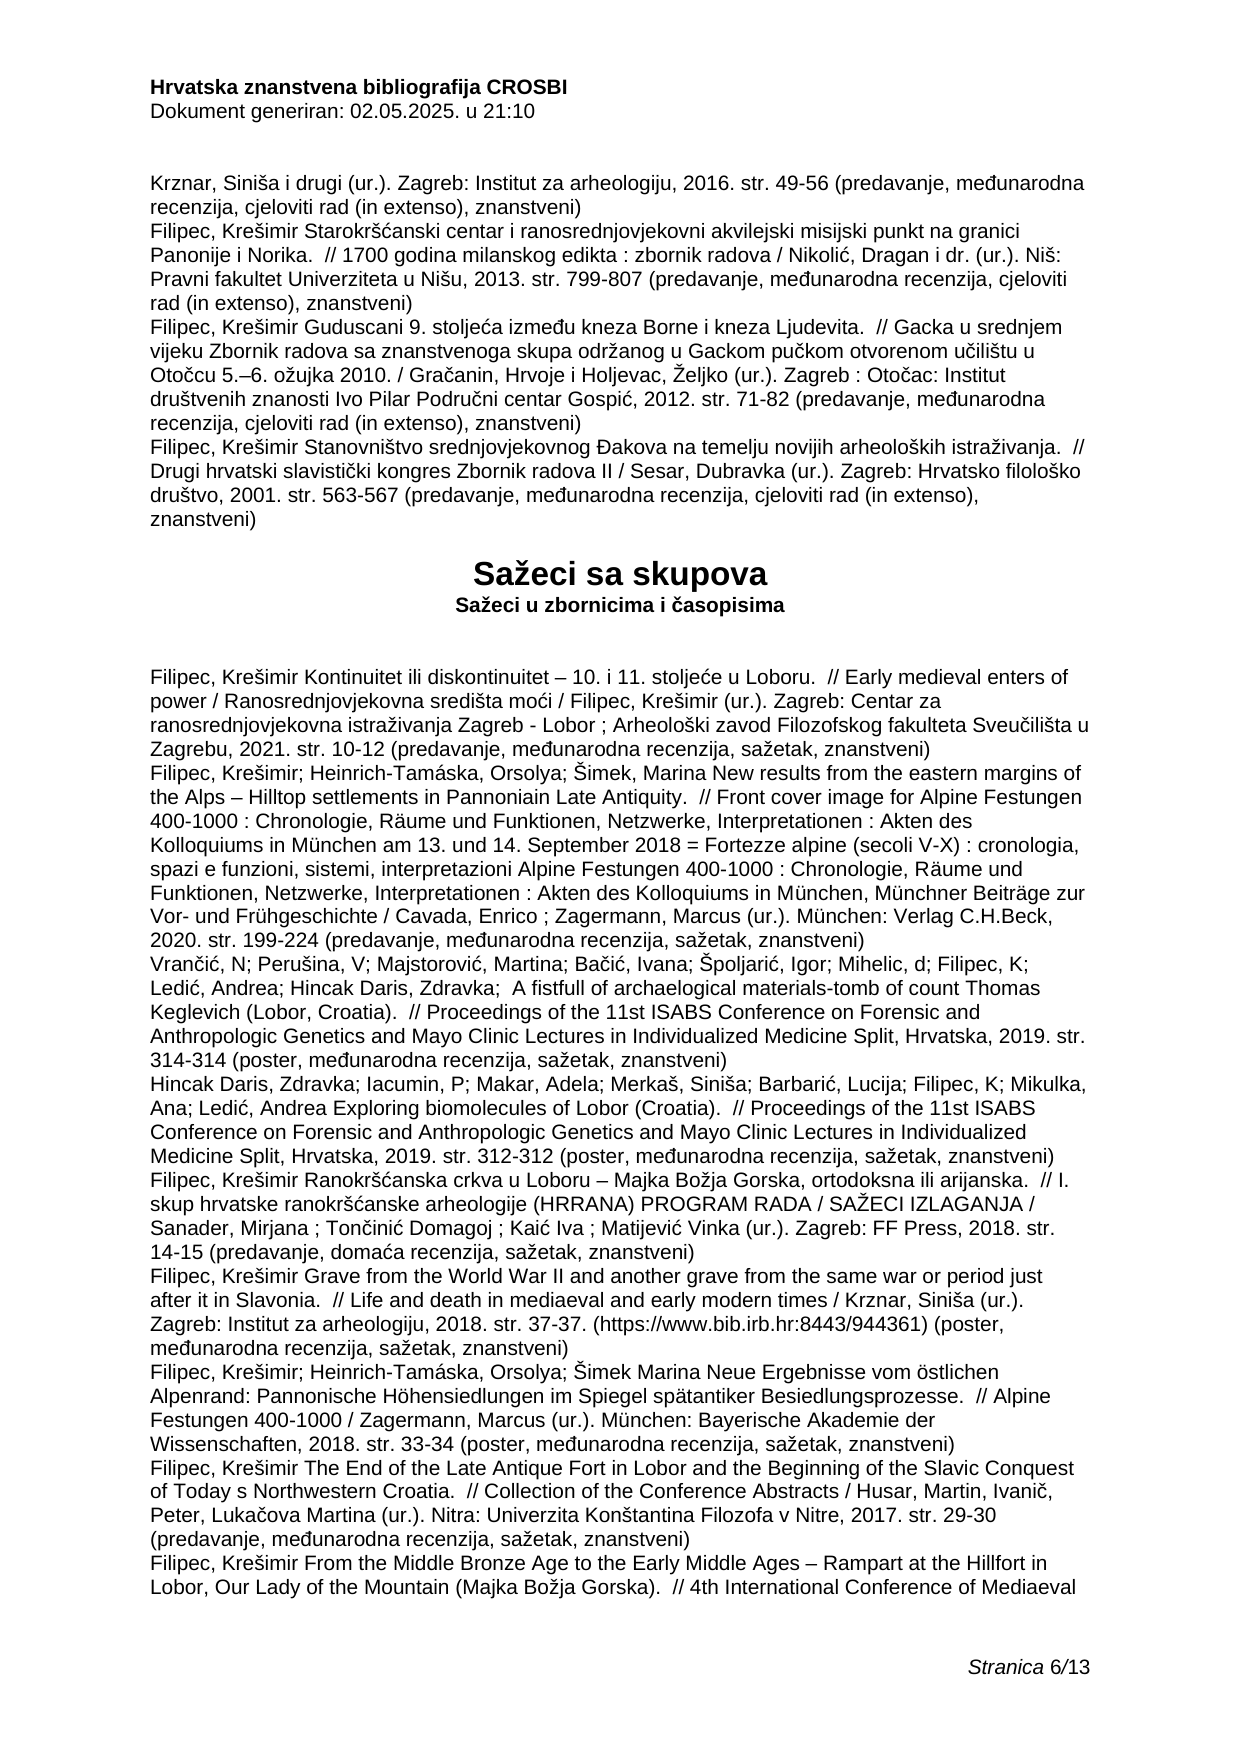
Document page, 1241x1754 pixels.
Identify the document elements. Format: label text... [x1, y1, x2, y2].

text Vrančić, N; Perušina, V; Majstorović, Martina; Bačić, Ivana; Špoljarić, Igor; Mihelic, d; Filipec, K; Ledić, Andrea; Hincak Daris, Zdravka; [150, 952, 1090, 1072]
text Filipec, Krešimir [150, 1551, 1090, 1599]
text Filipec, Krešimir [150, 1168, 1090, 1264]
text Filipec, Krešimir [150, 315, 1090, 434]
text Filipec, Krešimir; Heinrich-Tamáska, Orsolya; Šimek Marina [150, 1359, 1090, 1455]
text Filipec, Krešimir [150, 1455, 1090, 1551]
text Filipec, Krešimir; Heinrich-Tamáska, Orsolya; Šimek, Marina [150, 761, 1090, 952]
text Filipec, Krešimir [150, 219, 1090, 315]
text Filipec, Krešimir [150, 665, 1090, 761]
text Filipec, Krešimir [150, 171, 1090, 219]
text Filipec, Krešimir [150, 434, 1090, 530]
text Hincak Daris, Zdravka; Iacumin, P; Makar, Adela; Merkaš, Siniša; Barbarić, Lucija; Filipec, K; Mikulka, Ana; Ledić, Andrea [150, 1072, 1090, 1168]
text Filipec, Krešimir [150, 1264, 1090, 1359]
subtitle Sažeci u zbornicima i časopisima [150, 593, 1090, 617]
subtitle Sažeci sa skupova [150, 554, 1090, 593]
